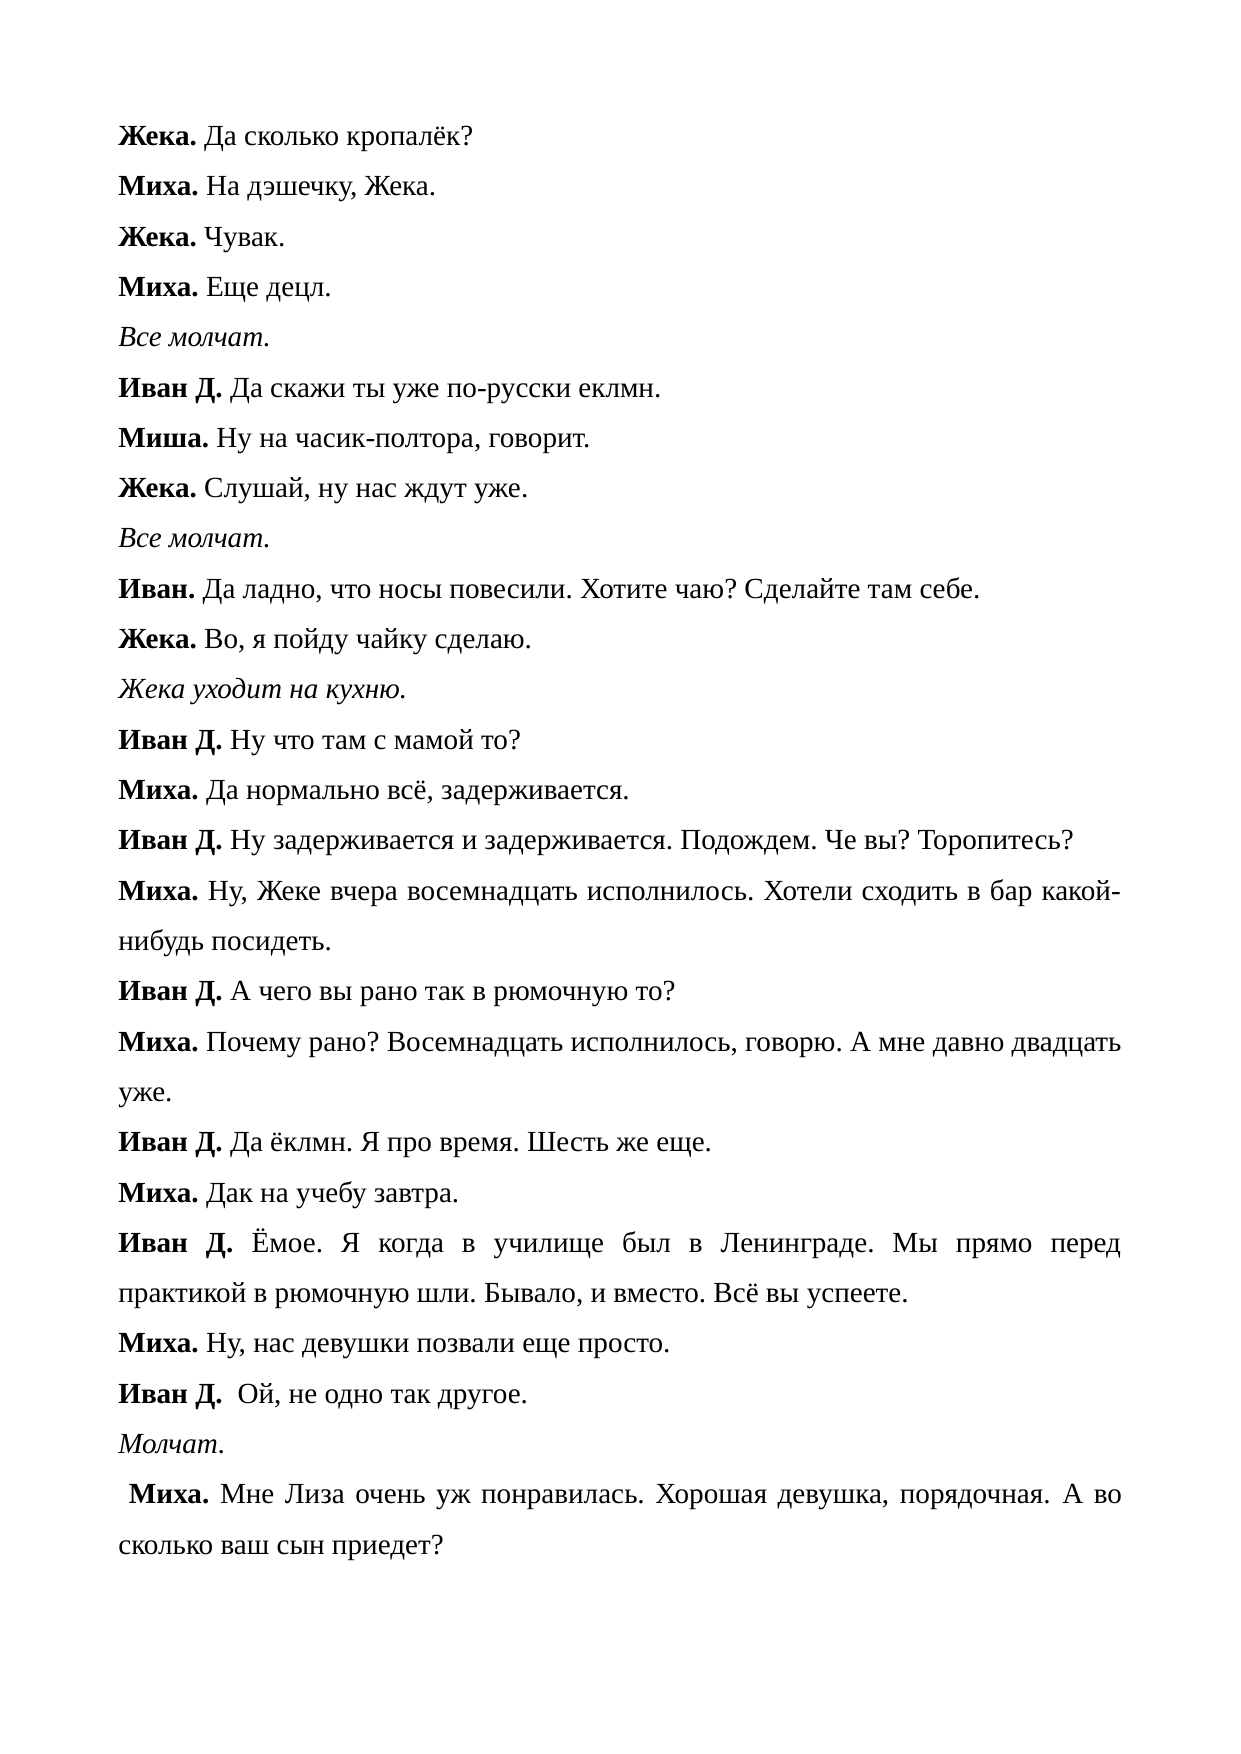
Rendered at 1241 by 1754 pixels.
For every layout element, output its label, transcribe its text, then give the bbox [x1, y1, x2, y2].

text Иван Д. Да ёклмн. Я про время. Шесть же еще. [118, 1124, 1122, 1158]
text Иван Д. Да скажи ты уже по-русски еклмн. [118, 370, 1122, 403]
text Иван Д. Ой, не одно так другое. [118, 1376, 1122, 1409]
text Жека. Да сколько кропалёк? [118, 118, 1122, 152]
text Жека уходит на кухню. [118, 672, 1122, 705]
text Жека. Во, я пойду чайку сделаю. [118, 621, 1122, 655]
text Миха. Да нормально всё, задерживается. [118, 772, 1122, 806]
text Миха. Почему рано? Восемнадцать исполнилось, говорю. А мне давно двадцать уже. [118, 1024, 1122, 1108]
text Миха. Ну, нас девушки позвали еще просто. [118, 1326, 1122, 1359]
text Иван Д. Ну что там с мамой то? [118, 722, 1122, 755]
text Иван Д. Ну задерживается и задерживается. Подождем. Че вы? Торопитесь? [118, 822, 1122, 856]
text Молчат. [118, 1426, 1122, 1460]
text Миха. Дак на учебу завтра. [118, 1175, 1122, 1208]
text Иван Д. А чего вы рано так в рюмочную то? [118, 973, 1122, 1007]
text Все молчат. [118, 319, 1122, 353]
text Жека. Чувак. [118, 219, 1122, 252]
text Миша. Ну на часик-полтора, говорит. [118, 420, 1122, 453]
text Миха. Ну, Жеке вчера восемнадцать исполнилось. Хотели сходить в бар какой-нибудь посидеть. [118, 873, 1122, 957]
text Иван Д. Ёмое. Я когда в училище был в Ленинграде. Мы прямо перед практикой в рюмочную шли. Бывало, и вместо. Всё вы успеете. [118, 1225, 1122, 1309]
text Миха. На дэшечку, Жека. [118, 168, 1122, 202]
text Миха. Мне Лиза очень уж понравилась. Хорошая девушка, порядочная. А во сколько ваш сын приедет? [118, 1477, 1122, 1560]
text Миха. Еще децл. [118, 269, 1122, 303]
text Жека. Слушай, ну нас ждут уже. [118, 470, 1122, 504]
text Иван. Да ладно, что носы повесили. Хотите чаю? Сделайте там себе. [118, 571, 1122, 604]
text Все молчат. [118, 521, 1122, 554]
